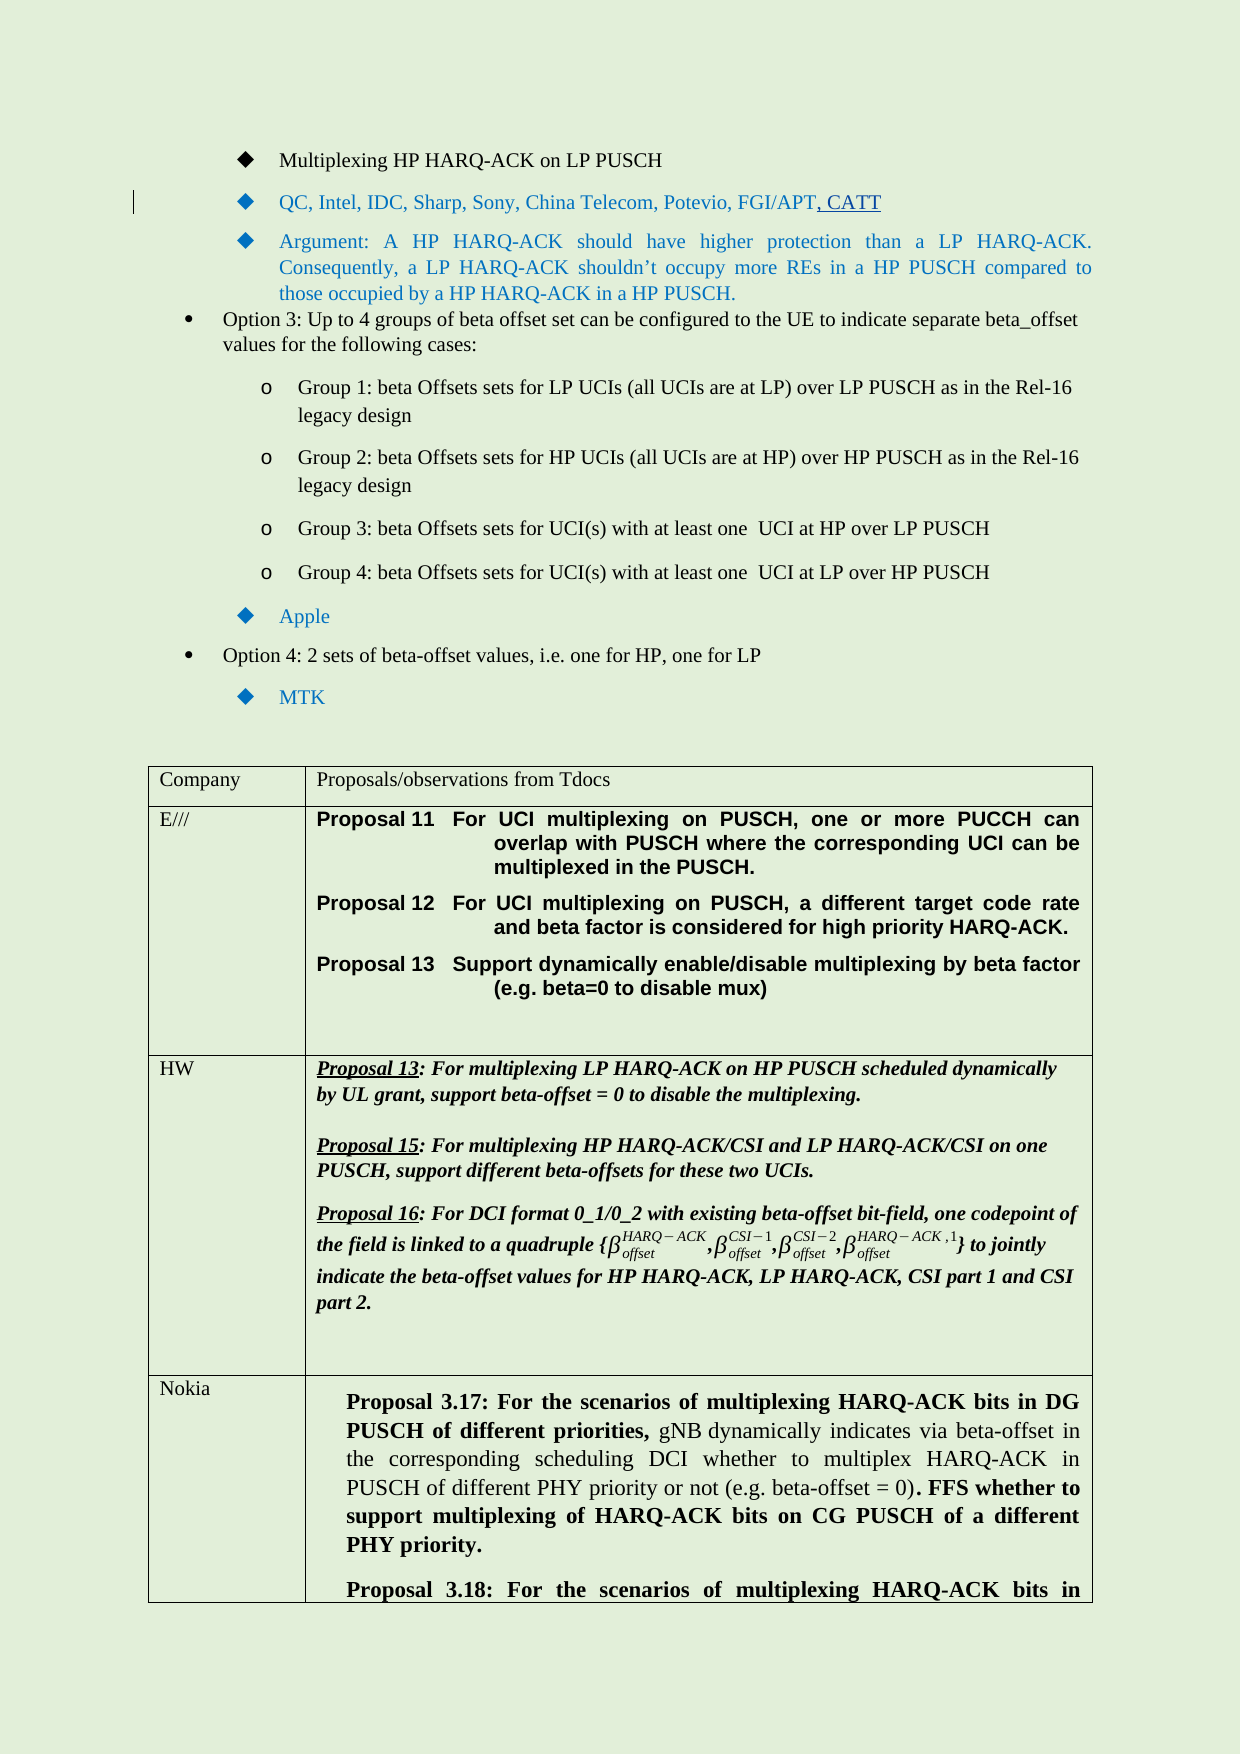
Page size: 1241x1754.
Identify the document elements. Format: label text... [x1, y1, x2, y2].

list Option 3: Up to 4 groups of beta offset set can be configured to the UE to indicate separate beta_offset values for the following cases: [185, 306, 1093, 356]
list Group 4: beta Offsets sets for UCI(s) with at least one UCI at LP over HP PUSCH [260, 560, 1093, 586]
list Multiplexing HP HARQ-ACK on LP PUSCH [235, 148, 1093, 172]
list QC, Intel, IDC, Sharp, Sony, China Telecom, Potevio, FGI/APT [235, 190, 1093, 214]
list Group 3: beta Offsets sets for UCI(s) with at least one UCI at HP over LP PUSCH [260, 515, 1093, 541]
list Group 1: beta Offsets sets for LP UCIs (all UCIs are at LP) over LP PUSCH as in the Rel-16 legacy design [260, 375, 1093, 427]
list MTK [235, 685, 1093, 709]
list Group 2: beta Offsets sets for HP UCIs (all UCIs are at HP) over HP PUSCH as in the Rel-16 legacy design [260, 445, 1093, 497]
list Apple [235, 604, 1093, 628]
table_header Proposals/observations from Tdocs [306, 767, 1092, 806]
table_header Company [149, 767, 305, 806]
table_cell Nokia [149, 1376, 305, 1602]
table_cell For UCI multiplexing on PUSCH, one or more PUCCH can overlap with PUSCH where the corresponding UCI can be multiplexed in the PUSCH. For UCI multiplexing on PUSCH, a different target code rate and beta factor is considered for high priority HARQ-ACK. Support dynamically enable/disable multiplexing by beta factor (e.g. beta=0 to disable mux) [306, 807, 1092, 1054]
table_cell E/// [149, 807, 305, 1054]
list Argument: A HP HARQ-ACK should have higher protection than a LP HARQ-ACK. Consequently, a LP HARQ-ACK shouldn’t occupy more REs in a HP PUSCH compared to those occupied by a HP HARQ-ACK in a HP PUSCH. [235, 229, 1093, 304]
table_cell Proposal 13: For multiplexing LP HARQ-ACK on HP PUSCH scheduled dynamically by UL grant, support beta-offset = 0 to disable the multiplexing. Proposal 15: For multiplexing HP HARQ-ACK/CSI and LP HARQ-ACK/CSI on one PUSCH, support different beta-offsets for these two UCIs. Proposal 16: For DCI format 0_1/0_2 with existing beta-offset bit-field, one codepoint of the field is linked to a quadruple {,,,} to jointly indicate the beta-offset values for HP HARQ-ACK, LP HARQ-ACK, CSI part 1 and CSI part 2. [306, 1056, 1092, 1375]
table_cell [306, 1376, 1092, 1602]
list Option 4: 2 sets of beta-offset values, i.e. one for HP, one for LP [185, 643, 1093, 667]
table_cell HW [149, 1056, 305, 1375]
